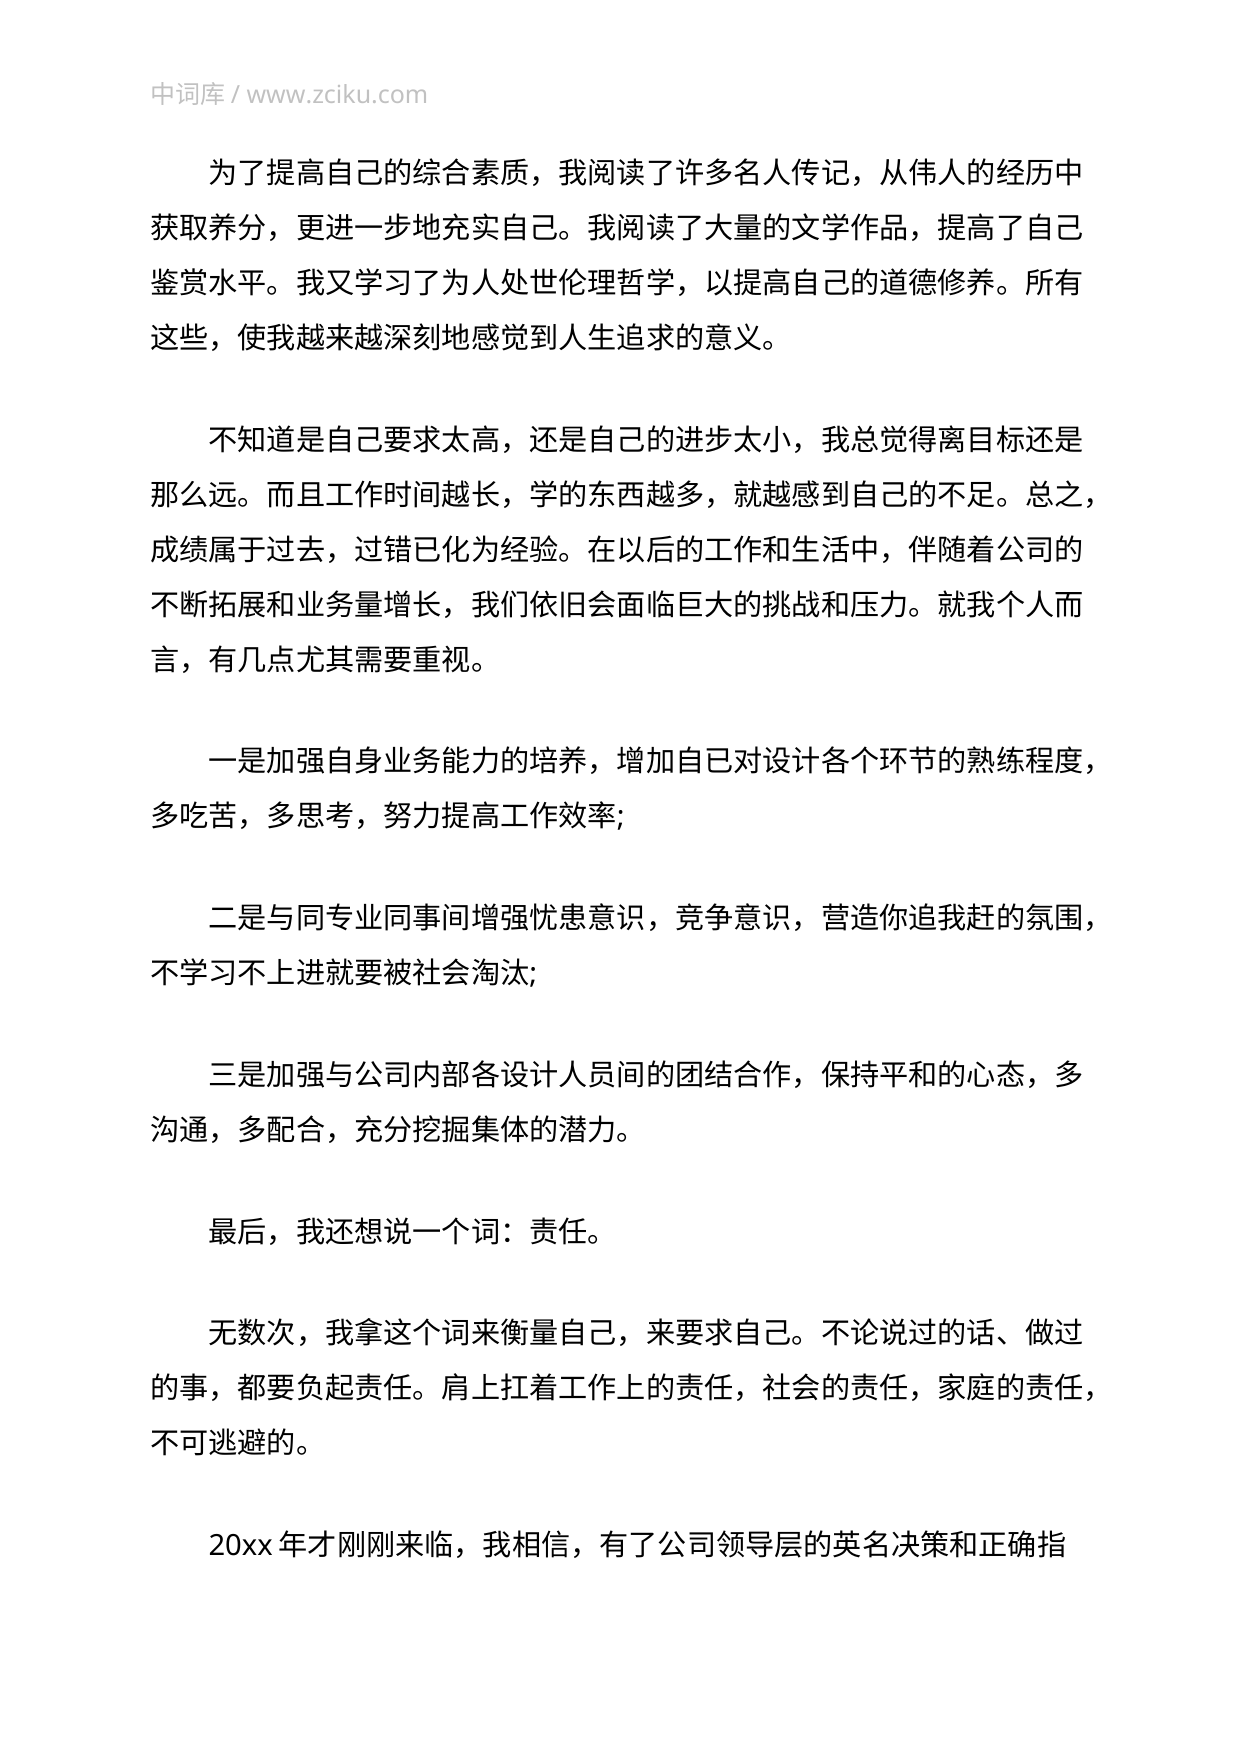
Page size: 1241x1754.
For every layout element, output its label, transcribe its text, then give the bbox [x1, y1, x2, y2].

text 二是与同专业同事间增强忧患意识，竞争意识，营造你追我赶的氛围，不学习不上进就要被社会淘汰; [150, 895, 1090, 992]
text 最后，我还想说一个词：责任。 [150, 1208, 1090, 1251]
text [150, 1522, 1090, 1564]
text 三是加强与公司内部各设计人员间的团结合作，保持平和的心态，多沟通，多配合，充分挖掘集体的潜力。 [150, 1052, 1090, 1149]
text 为了提高自己的综合素质，我阅读了许多名人传记，从伟人的经历中获取养分，更进一步地充实自己。我阅读了大量的文学作品，提高了自己鉴赏水平。我又学习了为人处世伦理哲学，以提高自己的道德修养。所有这些，使我越来越深刻地感觉到人生追求的意义。 [150, 150, 1090, 357]
text 不知道是自己要求太高，还是自己的进步太小，我总觉得离目标还是那么远。而且工作时间越长，学的东西越多，就越感到自己的不足。总之，成绩属于过去，过错已化为经验。在以后的工作和生活中，伴随着公司的不断拓展和业务量增长，我们依旧会面临巨大的挑战和压力。就我个人而言，有几点尤其需要重视。 [150, 416, 1090, 678]
text 一是加强自身业务能力的培养，增加自已对设计各个环节的熟练程度，多吃苦，多思考，努力提高工作效率; [150, 738, 1090, 835]
text 无数次，我拿这个词来衡量自己，来要求自己。不论说过的话、做过的事，都要负起责任。肩上扛着工作上的责任，社会的责任，家庭的责任，不可逃避的。 [150, 1310, 1090, 1462]
